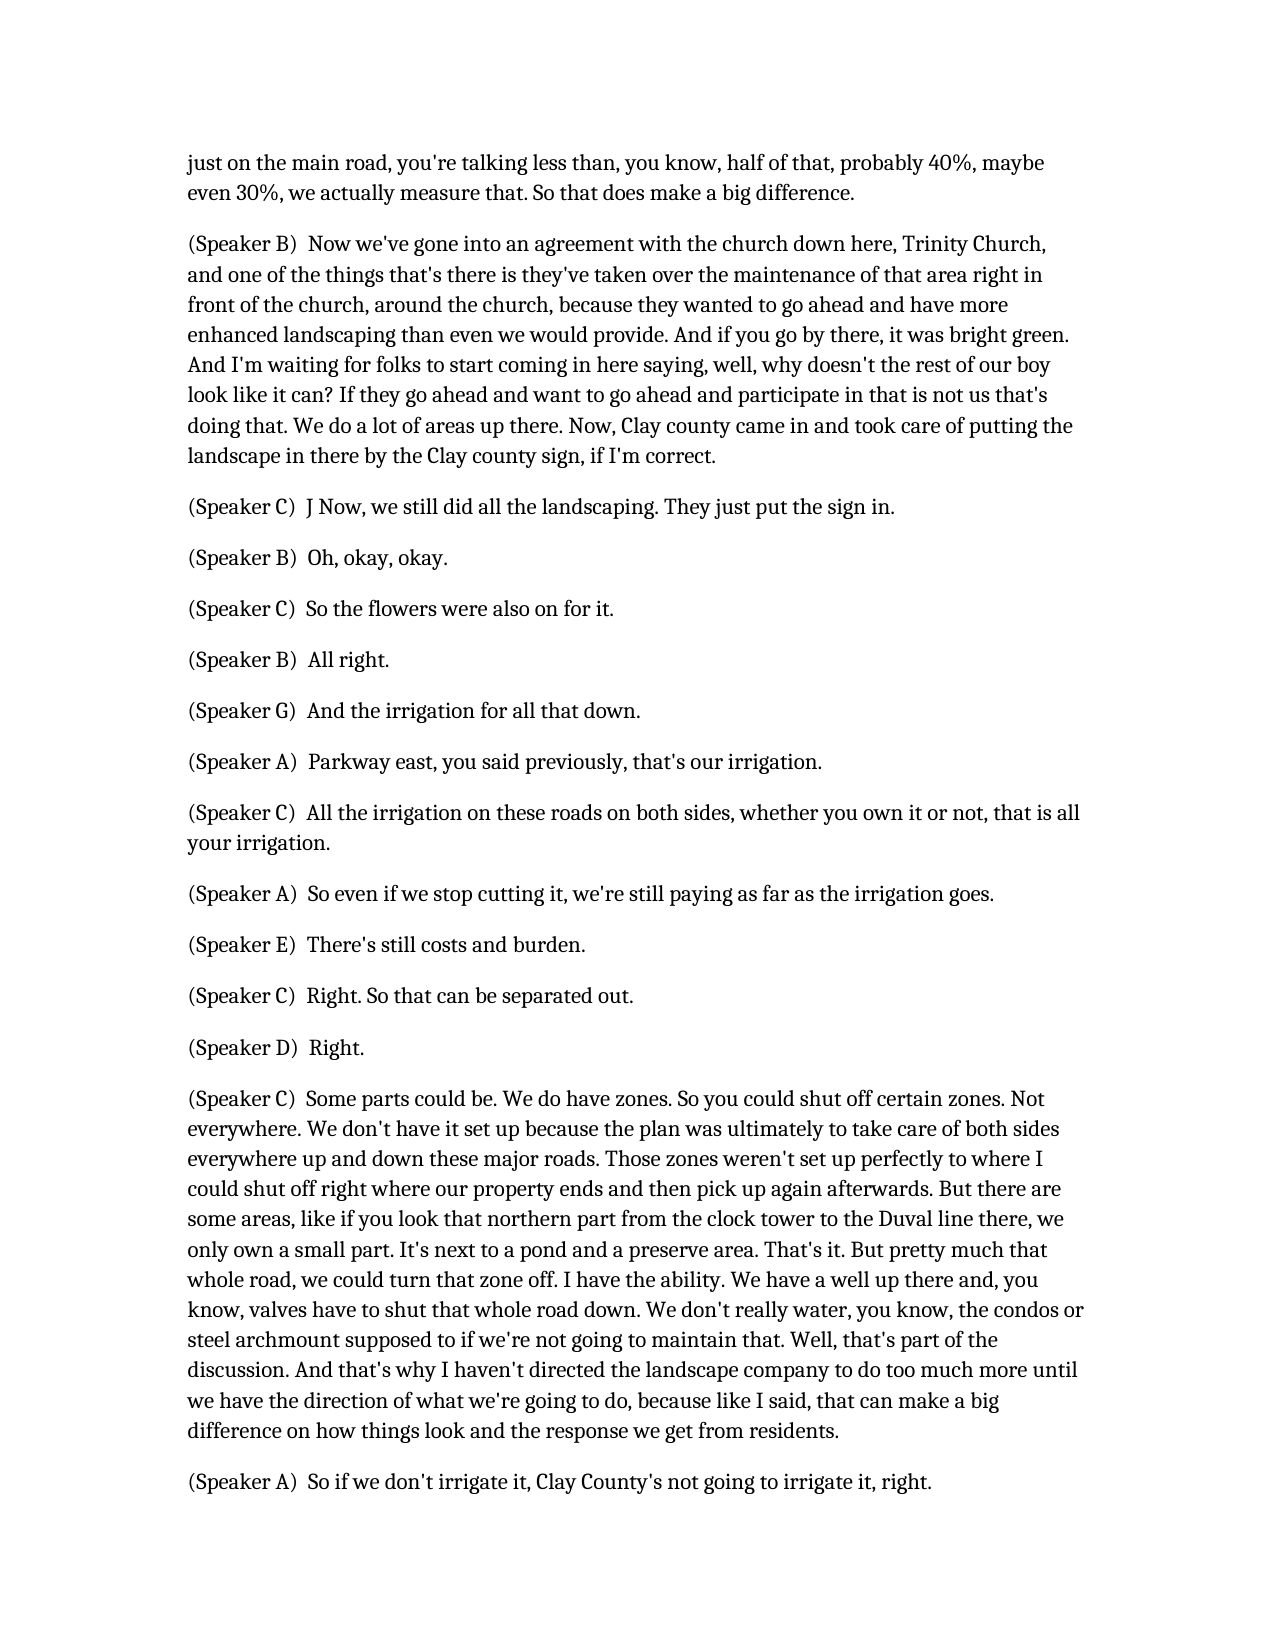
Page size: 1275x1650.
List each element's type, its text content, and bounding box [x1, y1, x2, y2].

text (Speaker B) All right. [187, 647, 1087, 673]
text (Speaker A) So if we don't irrigate it, Clay County's not going to irrigate it, right. [187, 1469, 1087, 1495]
text (Speaker C) So the flowers were also on for it. [187, 596, 1087, 622]
text (Speaker A) So even if we stop cutting it, we're still paying as far as the irrigation goes. [187, 881, 1087, 908]
text (Speaker A) Parkway east, you said previously, that's our irrigation. [187, 749, 1087, 775]
text (Speaker C) All the irrigation on these roads on both sides, whether you own it or not, that is all your irrigation. [187, 800, 1087, 857]
text (Speaker B) Now we've gone into an agreement with the church down here, Trinity Church, and one of the things that's there is they've taken over the maintenance of that area right in front of the church, around the church, because they wanted to go ahead and have more enhanced landscaping than even we would provide. And if you go by there, it was bright green. And I'm waiting for folks to start coming in here saying, well, why doesn't the rest of our boy look like it can? If they go ahead and want to go ahead and participate in that is not us that's doing that. We do a lot of areas up there. Now, Clay county came in and took care of putting the landscape in there by the Clay county sign, if I'm correct. [187, 231, 1087, 469]
text (Speaker E) There's still costs and burden. [187, 932, 1087, 959]
text (Speaker C) Right. So that can be separated out. [187, 983, 1087, 1010]
text (Speaker G) And the irrigation for all that down. [187, 698, 1087, 724]
text (Speaker B) Oh, okay, okay. [187, 545, 1087, 571]
text (Speaker C) Some parts could be. We do have zones. So you could shut off certain zones. Not everywhere. We don't have it set up because the plan was ultimately to take care of both sides everywhere up and down these major roads. Those zones weren't set up perfectly to where I could shut off right where our property ends and then pick up again afterwards. But there are some areas, like if you look that northern part from the clock tower to the Duval line there, we only own a small part. It's next to a pond and a preserve area. That's it. But pretty much that whole road, we could turn that zone off. I have the ability. We have a well up there and, you know, valves have to shut that whole road down. We don't really water, you know, the condos or steel archmount supposed to if we're not going to maintain that. Well, that's part of the discussion. And that's why I haven't directed the landscape company to do too much more until we have the direction of what we're going to do, because like I said, that can make a big difference on how things look and the response we get from residents. [187, 1085, 1087, 1444]
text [187, 150, 1087, 207]
text (Speaker D) Right. [187, 1034, 1087, 1061]
text (Speaker C) J Now, we still did all the landscaping. They just put the sign in. [187, 494, 1087, 520]
